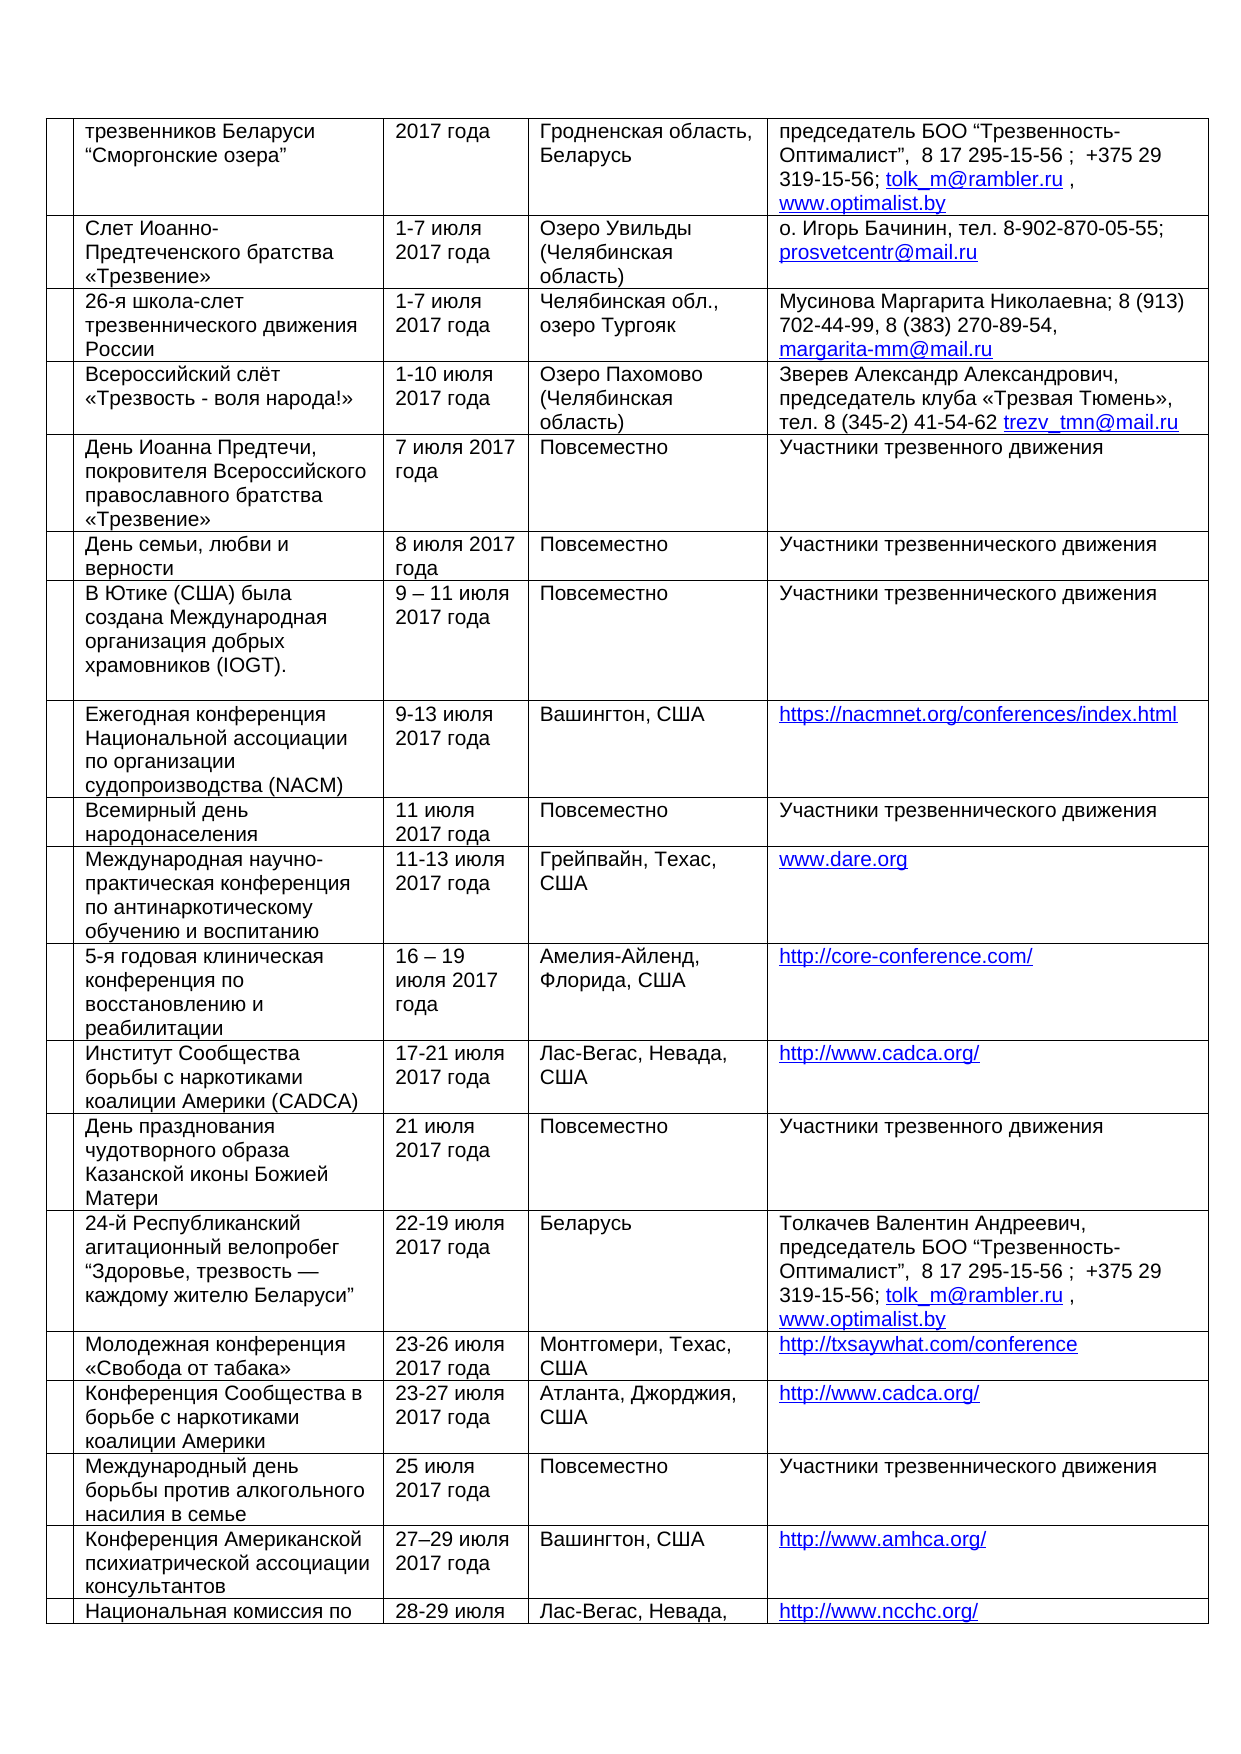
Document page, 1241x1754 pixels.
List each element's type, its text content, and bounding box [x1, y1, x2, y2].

table_cell В Ютике (США) была создана Международная организация добрых храмовников (IOGT). [74, 581, 383, 700]
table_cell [529, 1599, 767, 1623]
table_cell Лас-Вегас, Невада, США [529, 1041, 767, 1113]
table_cell 21 июля 2017 года [384, 1114, 528, 1210]
table_cell о. Игорь Бачинин, тел. 8-902-870-05-55; prosvetcentr@mail.ru [768, 216, 1208, 288]
table_cell Конференция Американской психиатрической ассоциации консультантов [74, 1526, 383, 1598]
table_cell 5-я годовая клиническая конференция по восстановлению и реабилитации [74, 944, 383, 1040]
table_cell Озеро Увильды (Челябинская область) [529, 216, 767, 288]
table_cell [47, 289, 73, 361]
table_cell Международный день борьбы против алкогольного насилия в семье [74, 1454, 383, 1525]
table_cell Мусинова Маргарита Николаевна; 8 (913) 702-44-99, 8 (383) 270-89-54, margarita-mm@mail.ru [768, 289, 1208, 361]
table_cell http://txsaywhat.com/conference [768, 1332, 1208, 1379]
table_cell Участники трезвеннического движения [768, 798, 1208, 846]
table_cell 9-13 июля 2017 года [384, 701, 528, 797]
table_cell 7 июля 2017 года [384, 435, 528, 531]
table_cell 22-19 июля 2017 года [384, 1211, 528, 1331]
table_cell Участники трезвеннического движения [768, 1454, 1208, 1525]
table_cell [47, 1211, 73, 1331]
table_cell https://nacmnet.org/conferences/index.html [768, 701, 1208, 797]
table_cell 27–29 июля 2017 года [384, 1526, 528, 1598]
table_cell Монтгомери, Техас, США [529, 1332, 767, 1379]
table_cell [47, 119, 73, 215]
table_cell День семьи, любви и верности [74, 532, 383, 579]
table_cell Всероссийский слёт «Трезвость - воля народа!» [74, 362, 383, 434]
table_cell Молодежная конференция «Свобода от табака» [74, 1332, 383, 1379]
table_cell Участники трезвеннического движения [768, 581, 1208, 700]
table_cell Повсеместно [529, 581, 767, 700]
table_cell 1-7 июля 2017 года [384, 289, 528, 361]
table_cell Повсеместно [529, 532, 767, 579]
table_cell [47, 1381, 73, 1452]
table_cell 11 июля 2017 года [384, 798, 528, 846]
table_cell [47, 847, 73, 943]
table_cell [47, 581, 73, 700]
table_cell Повсеместно [529, 798, 767, 846]
table_cell 23-26 июля 2017 года [384, 1332, 528, 1379]
table_cell 9 – 11 июля 2017 года [384, 581, 528, 700]
table_cell http://www.amhca.org/ [768, 1526, 1208, 1598]
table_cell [384, 1599, 528, 1623]
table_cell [74, 1599, 383, 1623]
table_cell Международная научно-практическая конференция по антинаркотическому обучению и воспитанию [74, 847, 383, 943]
table_cell [47, 798, 73, 846]
table_cell Грейпвайн, Техас, США [529, 847, 767, 943]
table_cell Вашингтон, США [529, 701, 767, 797]
table_cell 11-13 июля 2017 года [384, 847, 528, 943]
table_cell День празднования чудотворного образа Казанской иконы Божией Матери [74, 1114, 383, 1210]
table_cell Участники трезвеннического движения [768, 532, 1208, 579]
table_cell Беларусь [529, 1211, 767, 1331]
table_cell 1-7 июля 2017 года [384, 216, 528, 288]
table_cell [768, 119, 1208, 215]
table_cell 23-27 июля 2017 года [384, 1381, 528, 1452]
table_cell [74, 119, 383, 215]
table_cell Повсеместно [529, 1454, 767, 1525]
table_cell [47, 435, 73, 531]
table_cell [47, 1454, 73, 1525]
table_cell Атланта, Джорджия, США [529, 1381, 767, 1452]
table_cell 16 – 19 июля 2017 года [384, 944, 528, 1040]
table_cell Слет Иоанно-Предтеченского братства «Трезвение» [74, 216, 383, 288]
table_cell Ежегодная конференция Национальной ассоциации по организации судопроизводства (NACM) [74, 701, 383, 797]
table_cell 25 июля 2017 года [384, 1454, 528, 1525]
table_cell 26-я школа-слет трезвеннического движения России [74, 289, 383, 361]
table_cell http://www.cadca.org/ [768, 1041, 1208, 1113]
table_cell 1-10 июля 2017 года [384, 362, 528, 434]
table_cell Участники трезвенного движения [768, 435, 1208, 531]
table_cell [47, 1526, 73, 1598]
table_cell Амелия-Айленд, Флорида, США [529, 944, 767, 1040]
table_cell [47, 216, 73, 288]
table_cell Челябинская обл., озеро Тургояк [529, 289, 767, 361]
table_cell Институт Сообщества борьбы с наркотиками коалиции Америки (CADCA) [74, 1041, 383, 1113]
table_cell www.dare.org [768, 847, 1208, 943]
table_cell 24-й Республиканский агитационный велопробег “Здоровье, трезвость — каждому жителю Беларуси” [74, 1211, 383, 1331]
table_cell 17-21 июля 2017 года [384, 1041, 528, 1113]
table_cell 1-3 июля 2017 года [384, 119, 528, 215]
table_cell 8 июля 2017 года [384, 532, 528, 579]
table_cell Вашингтон, США [529, 1526, 767, 1598]
table_cell Озеро Пахомово (Челябинская область) [529, 362, 767, 434]
table_cell [47, 1599, 73, 1623]
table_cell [529, 119, 767, 215]
table_cell День Иоанна Предтечи, покровителя Всероссийского православного братства «Трезвение» [74, 435, 383, 531]
table_cell http://core-conference.com/ [768, 944, 1208, 1040]
table_cell [47, 1041, 73, 1113]
table_cell [47, 1332, 73, 1379]
table_cell [47, 944, 73, 1040]
table_cell Зверев Александр Александрович, председатель клуба «Трезвая Тюмень», тел. 8 (345-2) 41-54-62 trezv_tmn@mail.ru [768, 362, 1208, 434]
table_cell [47, 1114, 73, 1210]
table_cell [47, 701, 73, 797]
table_cell http://www.cadca.org/ [768, 1381, 1208, 1452]
table_cell [47, 362, 73, 434]
table_cell [47, 532, 73, 579]
table_cell Повсеместно [529, 1114, 767, 1210]
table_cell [768, 1599, 1208, 1623]
table_cell Всемирный день народонаселения [74, 798, 383, 846]
table_cell Конференция Сообщества в борьбе с наркотиками коалиции Америки [74, 1381, 383, 1452]
table_cell Повсеместно [529, 435, 767, 531]
table_cell Участники трезвенного движения [768, 1114, 1208, 1210]
